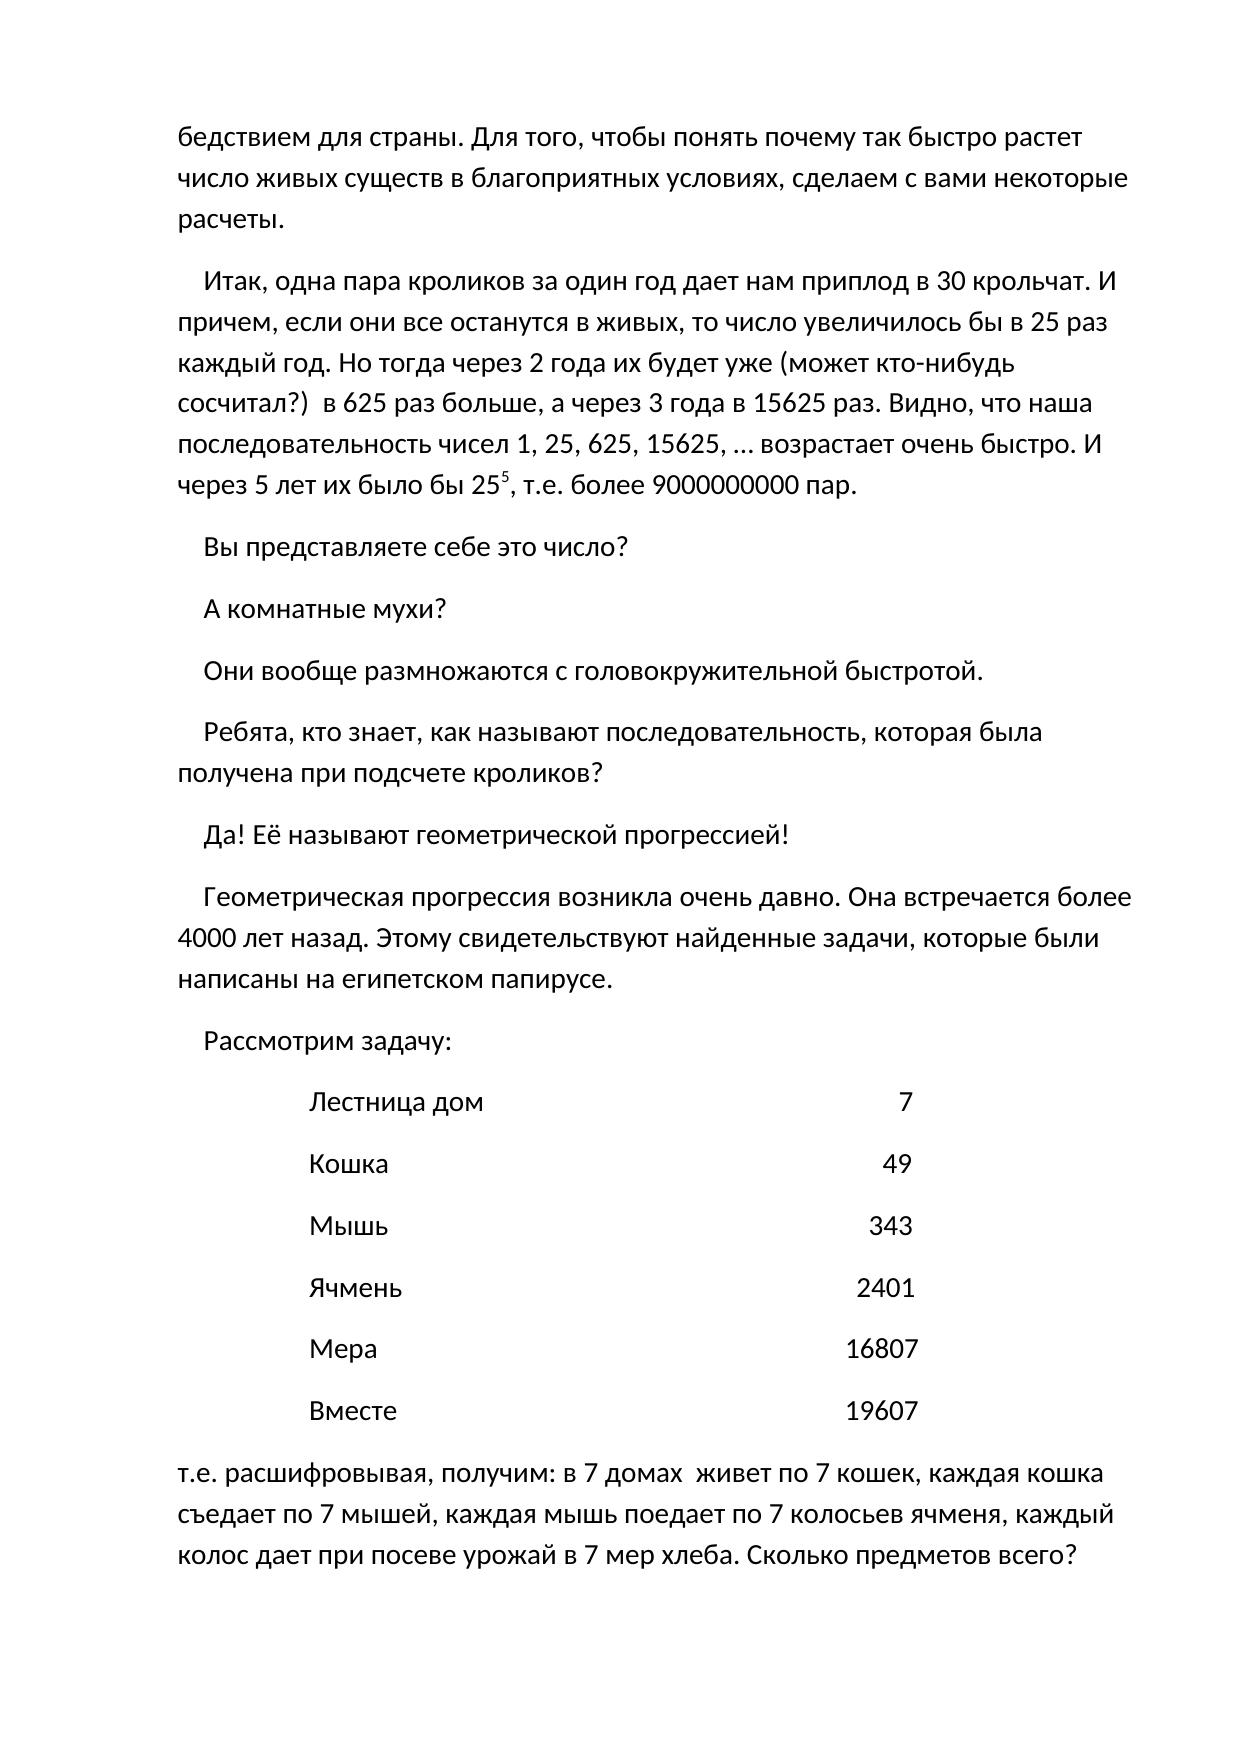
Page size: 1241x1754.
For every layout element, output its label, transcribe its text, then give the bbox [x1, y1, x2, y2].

text Лестница дом 7 [177, 1083, 1152, 1119]
text Итак, одна пара кроликов за один год дает нам приплод в 30 крольчат. И причем, если они все останутся в живых, то число увеличилось бы в 25 раз каждый год. Но тогда через 2 года их будет уже (может кто-нибудь сосчитал?) в 625 раз больше, а через 3 года в 15625 раз. Видно, что наша последовательность чисел 1, 25, 625, 15625, … возрастает очень быстро. И через 5 лет их было бы 255, т.е. более 9000000000 пар. [177, 262, 1152, 502]
text Вместе 19607 [177, 1392, 1152, 1428]
text Ребята, кто знает, как называют последовательность, которая была получена при подсчете кроликов? [177, 713, 1152, 790]
text Геометрическая прогрессия возникла очень давно. Она встречается более 4000 лет назад. Этому свидетельствуют найденные задачи, которые были написаны на египетском папирусе. [177, 878, 1152, 996]
text Рассмотрим задачу: [177, 1022, 1152, 1057]
text А комнатные мухи? [177, 590, 1152, 626]
text Мера 16807 [177, 1331, 1152, 1366]
text Они вообще размножаются с головокружительной быстротой. [177, 652, 1152, 687]
text Вы представляете себе это число? [177, 528, 1152, 564]
text Мышь 343 [177, 1207, 1152, 1243]
text Ячмень 2401 [177, 1269, 1152, 1304]
text т.е. расшифровывая, получим: в 7 домах живет по 7 кошек, каждая кошка съедает по 7 мышей, каждая мышь поедает по 7 колосьев ячменя, каждый колос дает при посеве урожай в 7 мер хлеба. Сколько предметов всего? [177, 1454, 1152, 1572]
text Кошка 49 [177, 1145, 1152, 1181]
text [177, 118, 1152, 236]
text Да! Её называют геометрической прогрессией! [177, 816, 1152, 852]
